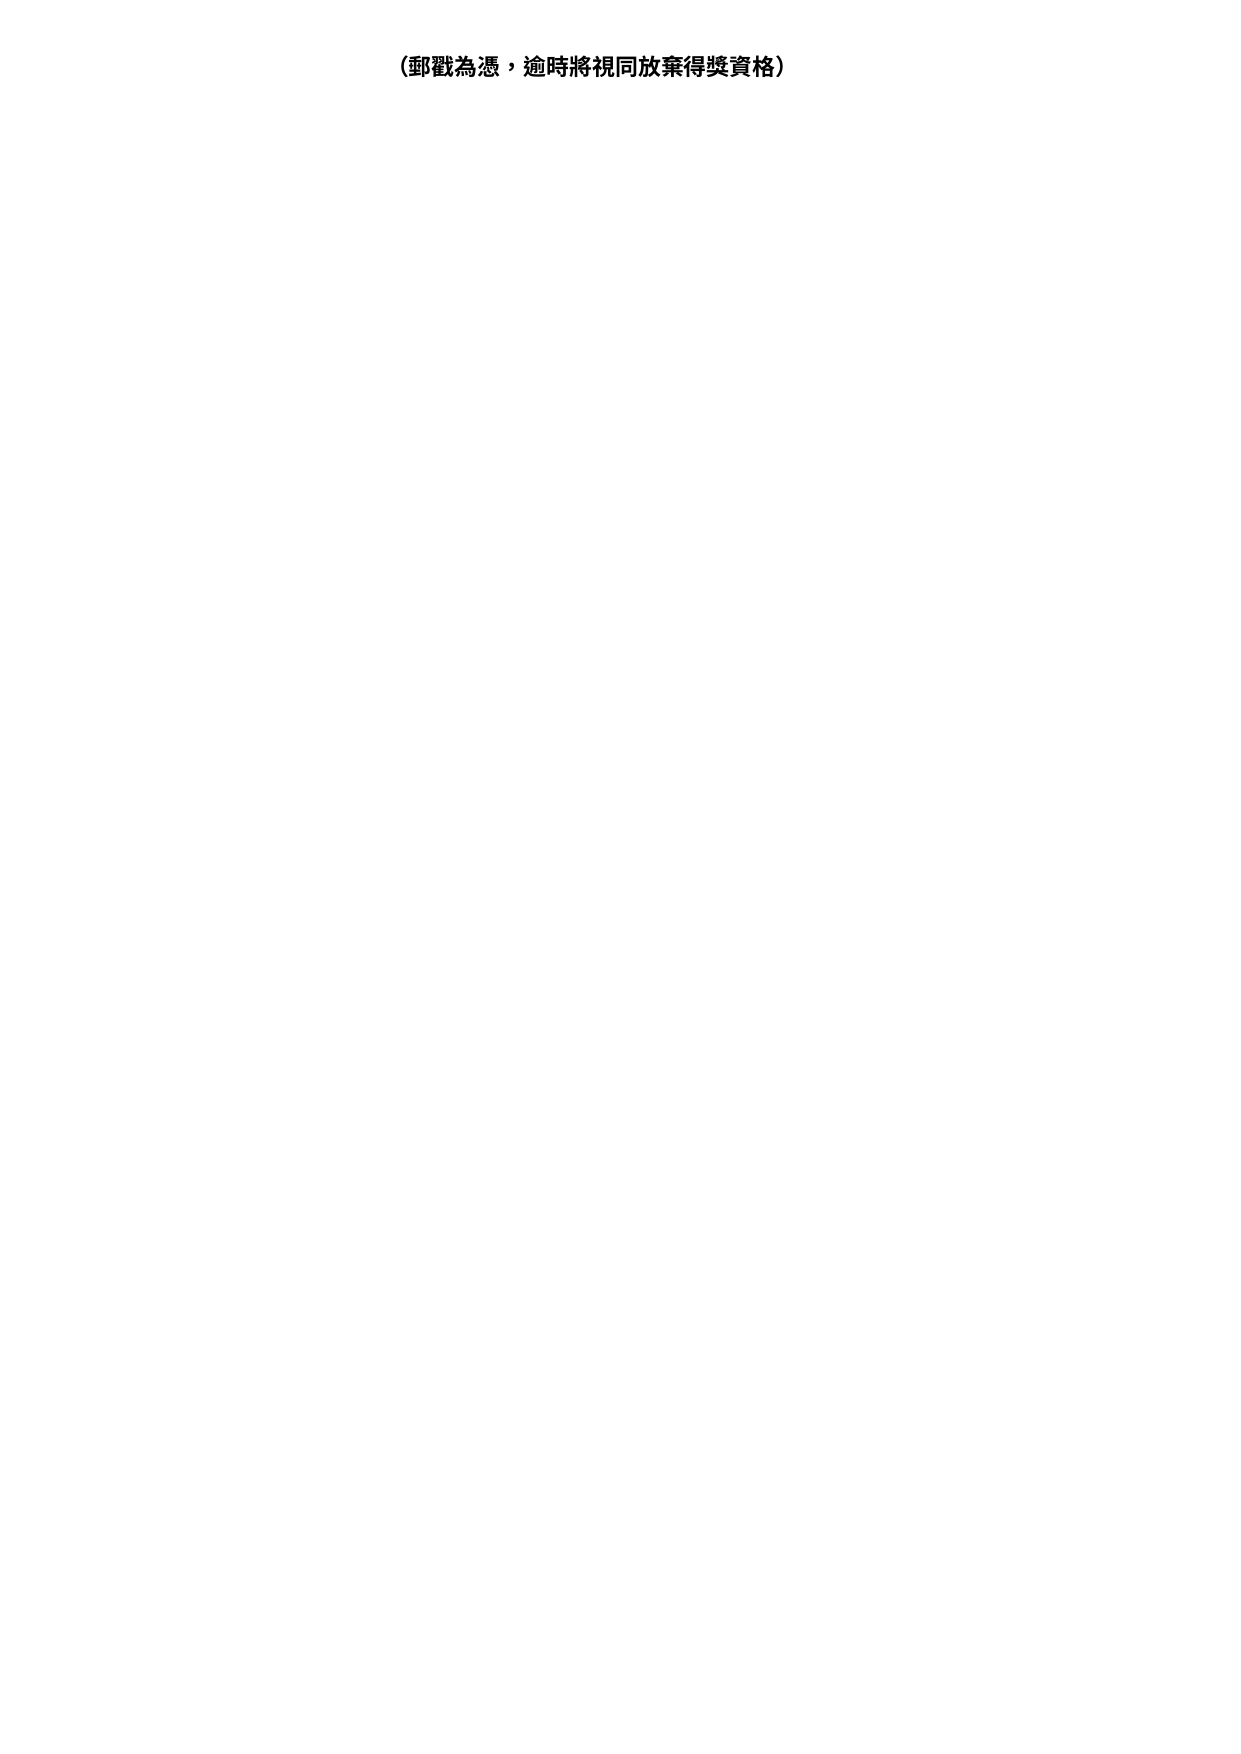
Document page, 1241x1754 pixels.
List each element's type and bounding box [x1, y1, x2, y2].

text [19, 33, 1165, 108]
